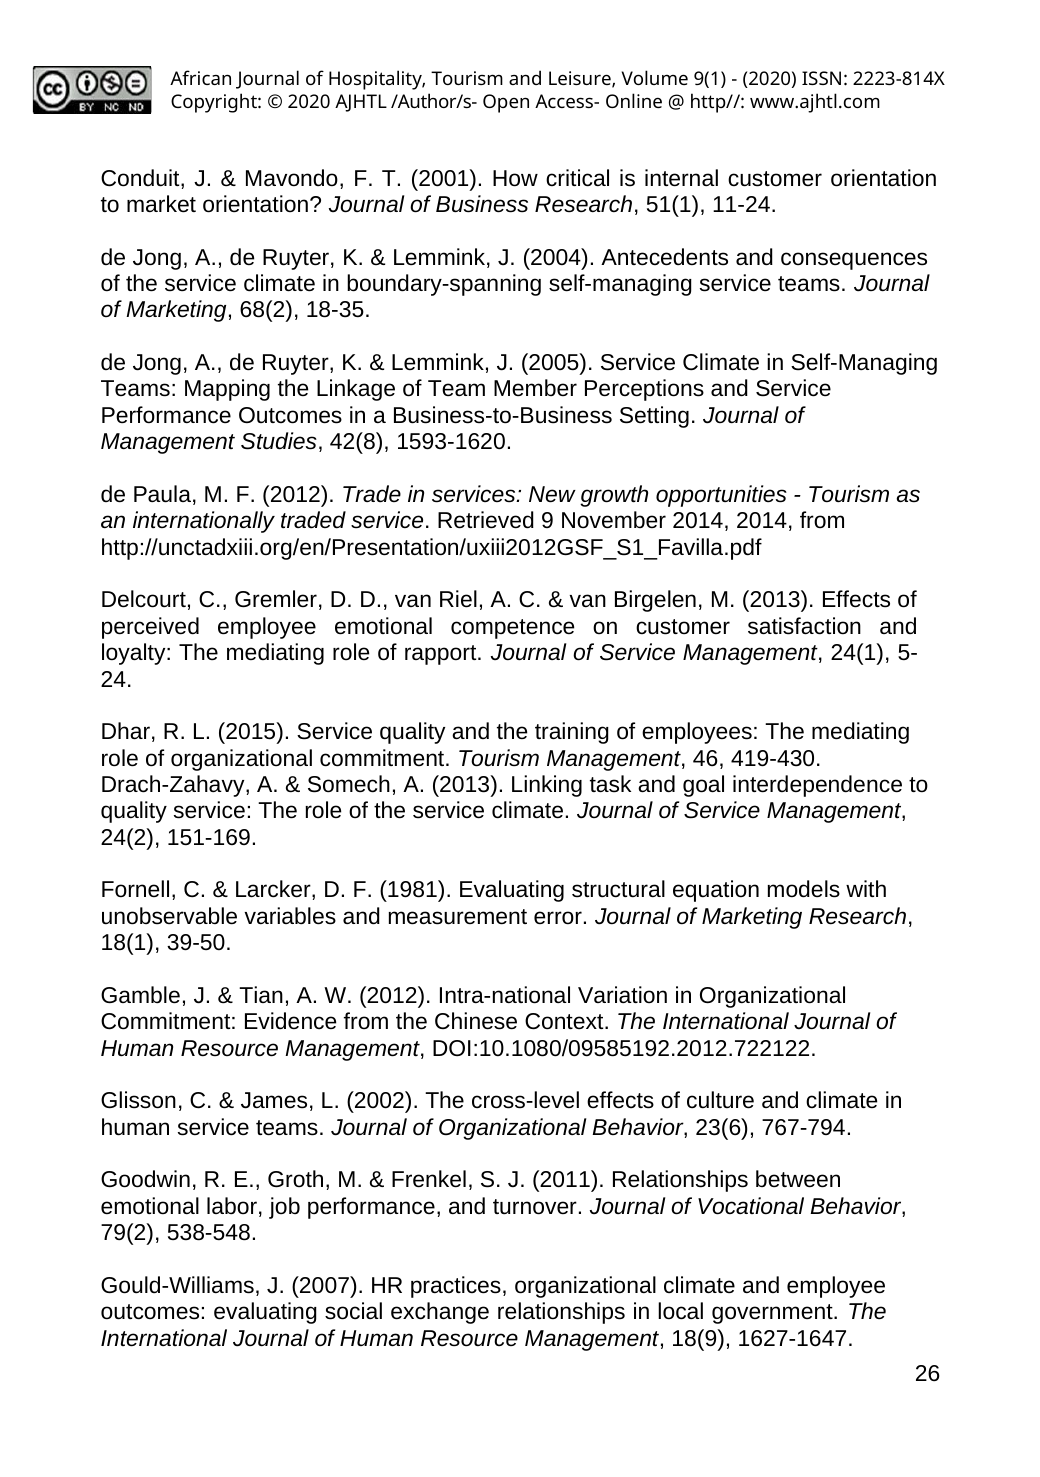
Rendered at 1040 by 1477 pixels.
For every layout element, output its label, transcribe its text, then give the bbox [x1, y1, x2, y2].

text Gamble, J. & Tian, A. W. (2012). Intra-national Variation in Organizational Commitment: Evidence from the Chinese Context. The International Journal of Human Resource Management, DOI:10.1080/09585192.2012.722122. [100, 982, 897, 1061]
text Delcourt, C., Gremler, D. D., van Riel, A. C. & van Birgelen, M. (2013). Effects of perceived employee emotional competence on customer satisfaction and loyalty: The mediating role of rapport. Journal of Service Management, 24(1), 5-24. [100, 586, 918, 692]
picture [32, 66, 152, 114]
text Glisson, C. & James, L. (2002). The cross-level effects of culture and climate in human service teams. Journal of Organizational Behavior, 23(6), 767-794. [100, 1087, 905, 1140]
text Conduit, J. & Mavondo, F. T. (2001). How critical is internal customer orientation to market orientation? Journal of Business Research, 51(1), 11-24. [100, 164, 938, 217]
text Goodwin, R. E., Groth, M. & Frenkel, S. J. (2011). Relationships between emotional labor, job performance, and turnover. Journal of Vocational Behavior, 79(2), 538-548. [100, 1166, 909, 1245]
text de Jong, A., de Ruyter, K. & Lemmink, J. (2004). Antecedents and consequences of the service climate in boundary-spanning self-managing service teams. Journal of Marketing, 68(2), 18-35. [100, 244, 929, 323]
text Gould-Williams, J. (2007). HR practices, organizational climate and employee outcomes: evaluating social exchange relationships in local government. The International Journal of Human Resource Management, 18(9), 1627-1647. [100, 1272, 886, 1351]
text de Paula, M. F. (2012). Trade in services: New growth opportunities - Tourism as an internationally traded service. Retrieved 9 November 2014, 2014, from http://unctadxiii.org/en/Presentation/uxiii2012GSF_S1_Favilla.pdf [100, 481, 923, 560]
text Drach-Zahavy, A. & Somech, A. (2013). Linking task and goal interdependence to quality service: The role of the service climate. Journal of Service Management, 24(2), 151-169. [100, 771, 930, 850]
text de Jong, A., de Ruyter, K. & Lemmink, J. (2005). Service Climate in Self-Managing Teams: Mapping the Linkage of Team Member Perceptions and Service Performance Outcomes in a Business-to-Business Setting. Journal of Management Studies, 42(8), 1593-1620. [100, 349, 939, 454]
text Fornell, C. & Larcker, D. F. (1981). Evaluating structural equation models with unobservable variables and measurement error. Journal of Marketing Research, 18(1), 39-50. [100, 876, 915, 956]
text Dhar, R. L. (2015). Service quality and the training of employees: The mediating role of organizational commitment. Tourism Management, 46, 419-430. [100, 718, 912, 771]
